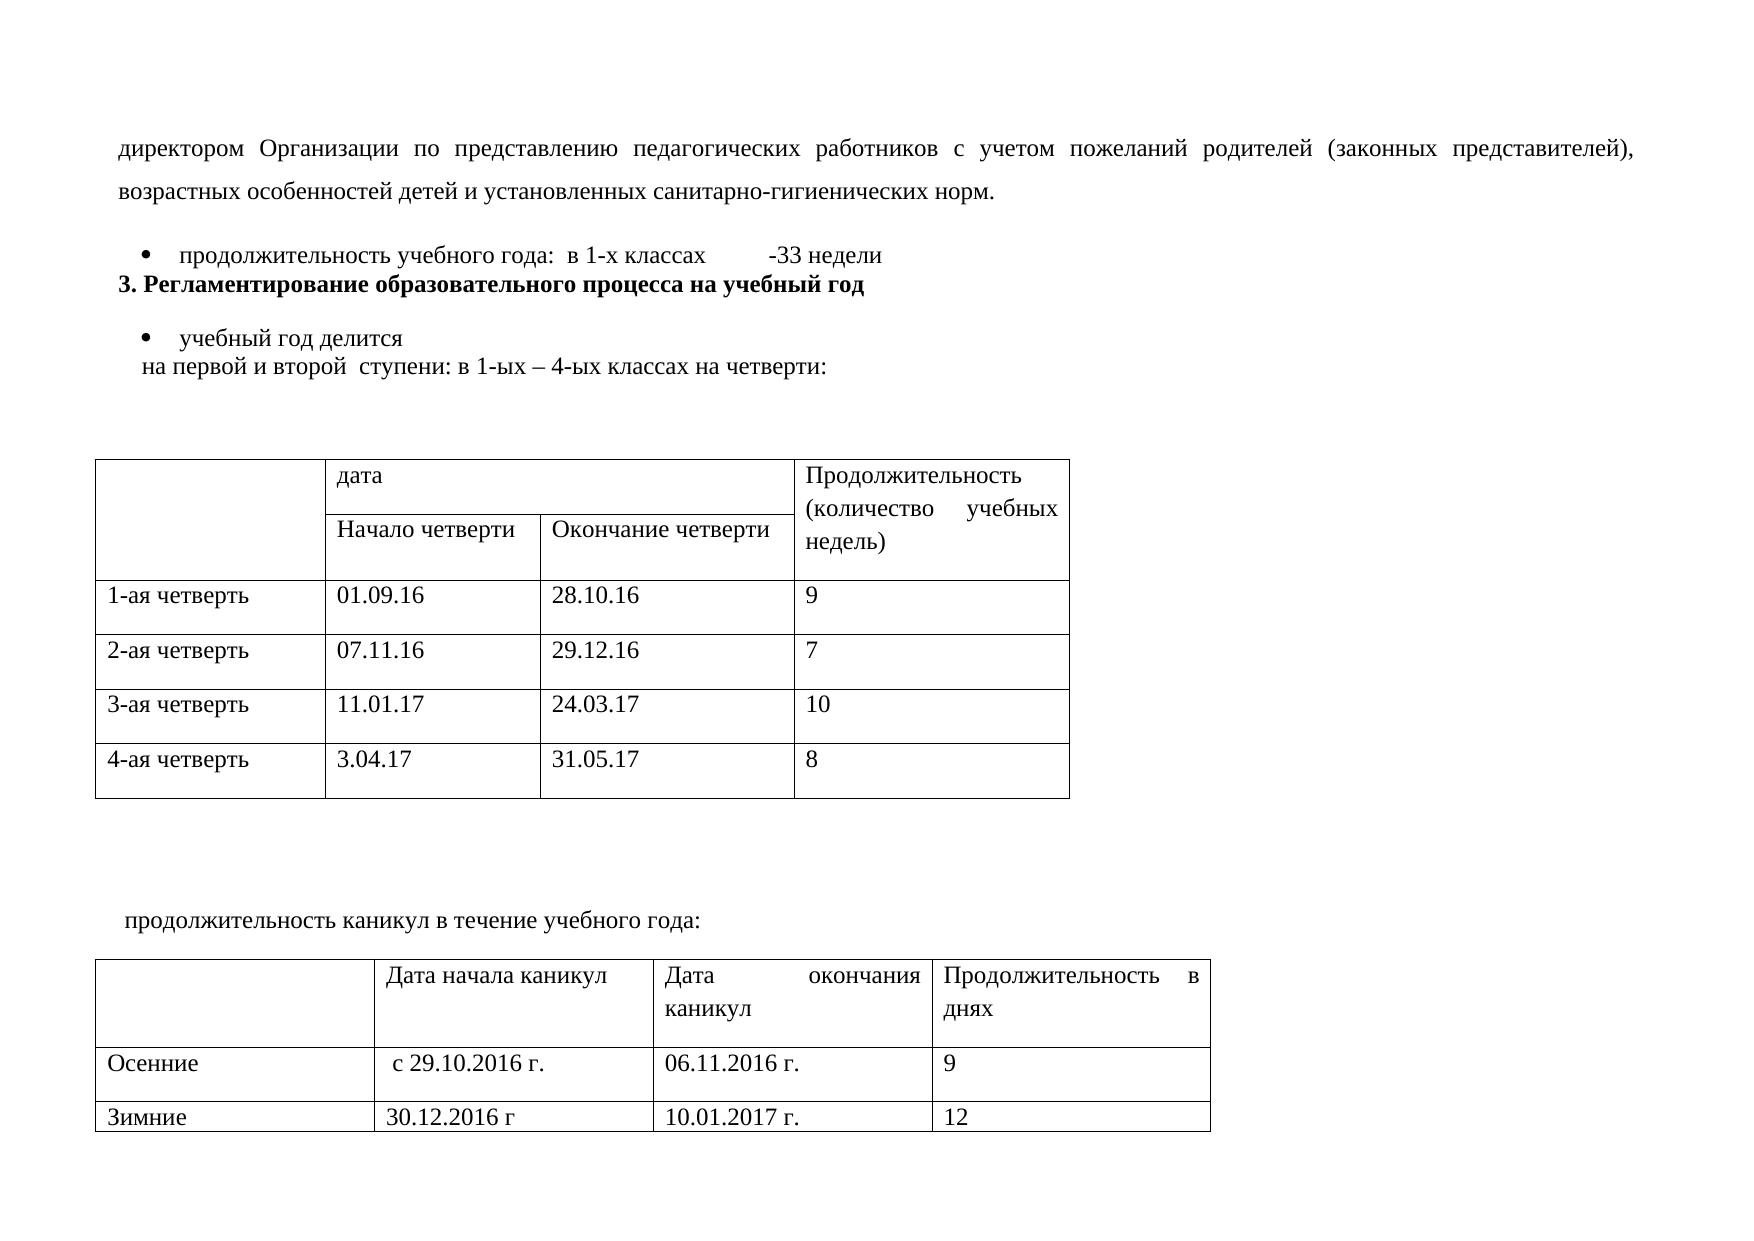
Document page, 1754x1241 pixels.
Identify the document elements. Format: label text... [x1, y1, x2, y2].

table_cell 9 [933, 1048, 1210, 1101]
table_cell 30.12.2016 г [375, 1102, 653, 1131]
text 3. Регламентирование образовательного процесса на учебный год [118, 269, 1636, 297]
text продолжительность каникул в течение учебного года: [118, 905, 1636, 934]
table_header [96, 460, 325, 579]
table_header Дата окончания каникул [654, 960, 932, 1047]
table_cell Зимние [96, 1102, 374, 1131]
table_cell 11.01.17 [326, 690, 540, 743]
table_cell 8 [795, 744, 1069, 797]
table_cell с 29.10.2016 г. [375, 1048, 653, 1101]
table_header [96, 960, 374, 1047]
table_cell 10.01.2017 г. [654, 1102, 932, 1131]
table_cell Начало четверти [326, 515, 540, 579]
table_cell 24.03.17 [541, 690, 794, 743]
table_cell Окончание четверти [541, 515, 794, 579]
table_header Продолжительность в днях [933, 960, 1210, 1047]
text на первой и второй ступени: в 1-ых – 4-ых классах на четверти: [142, 351, 1636, 380]
table_cell 01.09.16 [326, 581, 540, 634]
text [118, 133, 1636, 205]
table_cell 28.10.16 [541, 581, 794, 634]
table_header Дата начала каникул [375, 960, 653, 1047]
table_cell 12 [933, 1102, 1210, 1131]
list продолжительность учебного года: в 1-х классах -33 недели [142, 240, 1636, 269]
table_cell 3.04.17 [326, 744, 540, 797]
table_header Продолжительность (количество учебных недель) [795, 460, 1069, 579]
table_cell 1-ая четверть [96, 581, 325, 634]
table_cell 4-ая четверть [96, 744, 325, 797]
table_cell 2-ая четверть [96, 635, 325, 688]
list учебный год делится [142, 323, 1636, 351]
table_cell 7 [795, 635, 1069, 688]
table_cell 31.05.17 [541, 744, 794, 797]
table_cell 07.11.16 [326, 635, 540, 688]
table_cell Осенние [96, 1048, 374, 1101]
table_cell 9 [795, 581, 1069, 634]
table_cell 29.12.16 [541, 635, 794, 688]
table_cell 3-ая четверть [96, 690, 325, 743]
table_header дата [326, 460, 794, 513]
table_cell 10 [795, 690, 1069, 743]
table_cell 06.11.2016 г. [654, 1048, 932, 1101]
